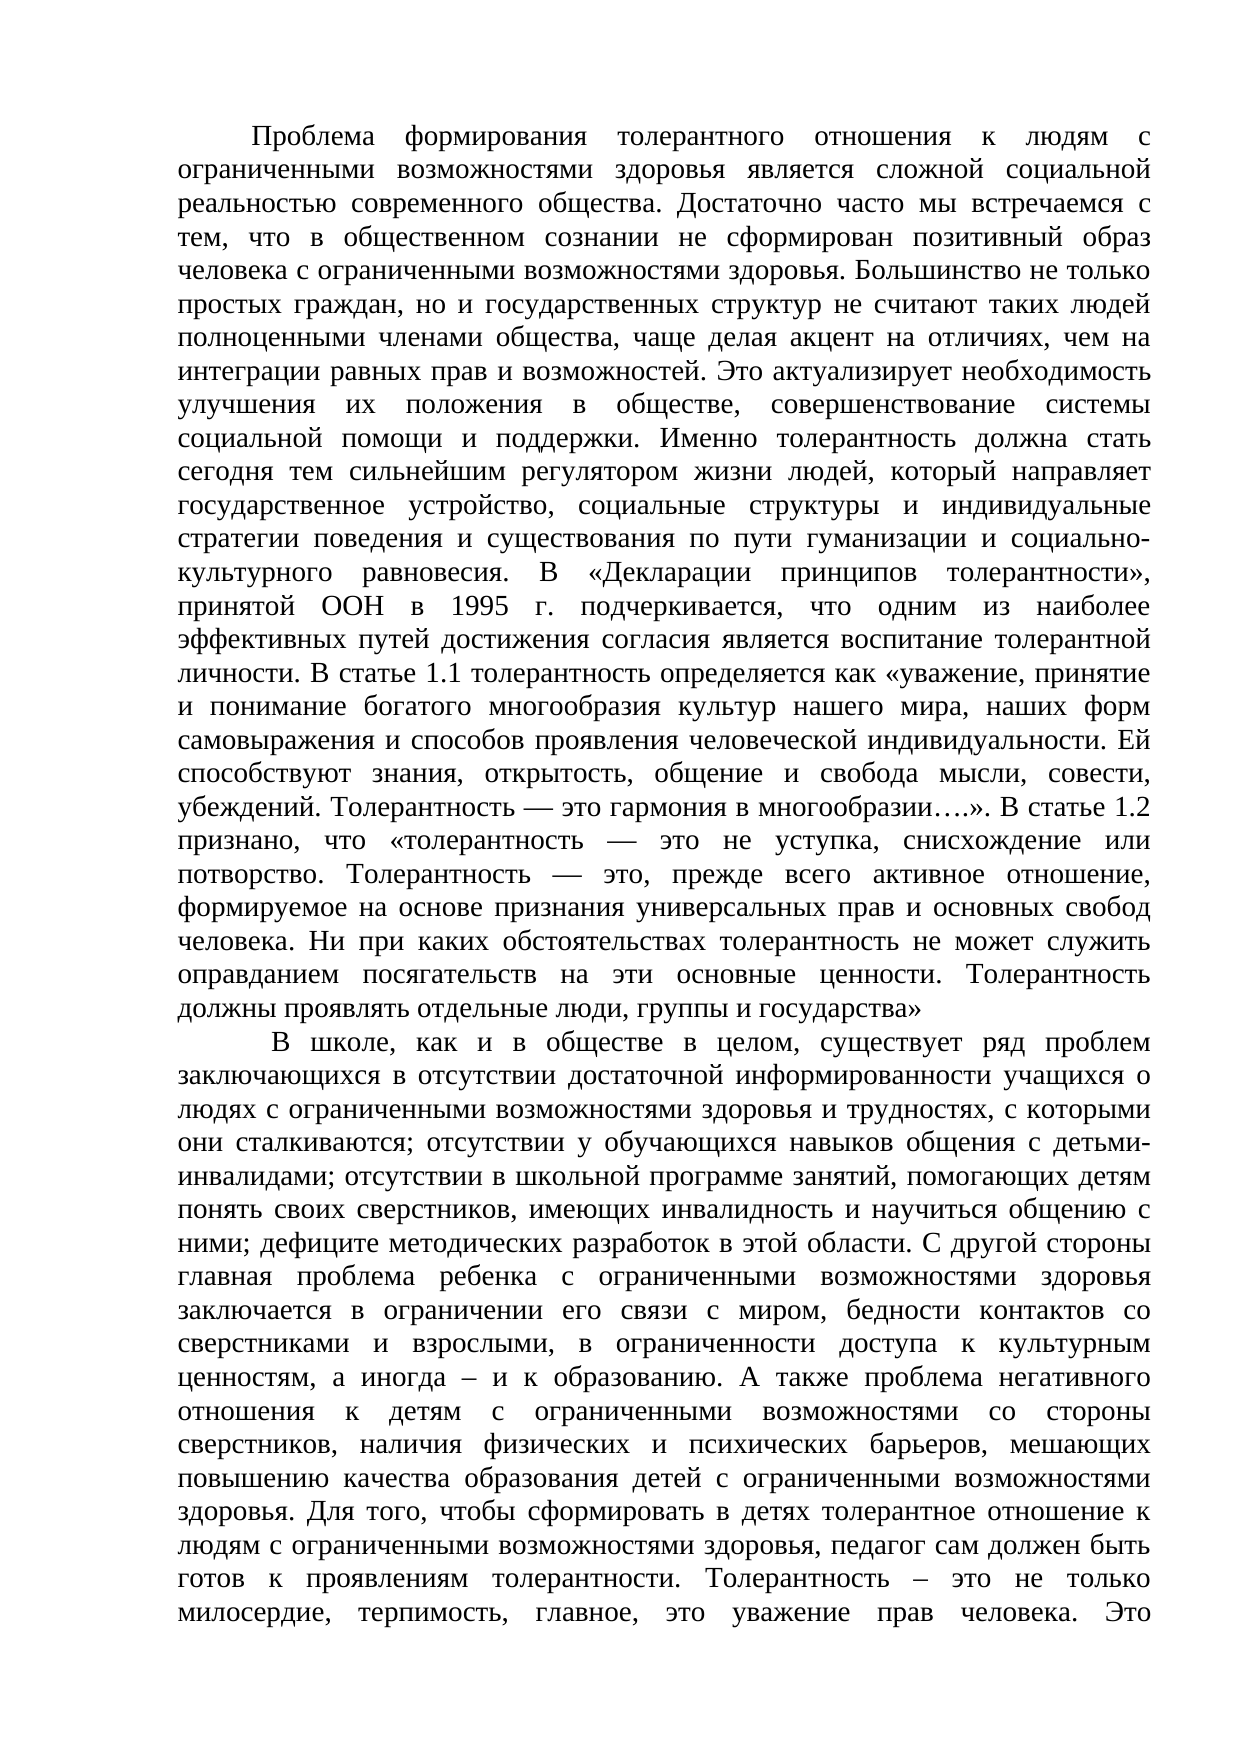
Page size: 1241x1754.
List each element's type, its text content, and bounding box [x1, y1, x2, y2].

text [177, 1024, 1152, 1627]
text Проблема формирования толерантного отношения к людям с ограниченными возможностями здоровья является сложной социальной реальностью современного общества. Достаточно часто мы встречаемся с тем, что в общественном сознании не сформирован позитивный образ человека с ограниченными возможностями здоровья. Большинство не только простых граждан, но и государственных структур не считают таких людей полноценными членами общества, чаще делая акцент на отличиях, чем на интеграции равных прав и возможностей. Это актуализирует необходимость улучшения их положения в обществе, совершенствование системы социальной помощи и поддержки. Именно толерантность должна стать сегодня тем сильнейшим регулятором жизни людей, который направляет государственное устройство, социальные структуры и индивидуальные стратегии поведения и существования по пути гуманизации и социально-культурного равновесия. В «Декларации принципов толерантности», принятой ООН в 1995 г. подчеркивается, что одним из наиболее эффективных путей достижения согласия является воспитание толерантной личности. В статье 1.1 толерантность определяется как «уважение, принятие и понимание богатого многообразия культур нашего мира, наших форм самовыражения и способов проявления человеческой индивидуальности. Ей способствуют знания, открытость, общение и свобода мысли, совести, убеждений. Толерантность — это гармония в многообразии….». В статье 1.2 признано, что «толерантность — это не уступка, снисхождение или потворство. Толерантность — это, прежде всего активное отношение, формируемое на основе признания универсальных прав и основных свобод человека. Ни при каких обстоятельствах толерантность не может служить оправданием посягательств на эти основные ценности. Толерантность должны проявлять отдельные люди, группы и государства» [177, 118, 1152, 1024]
